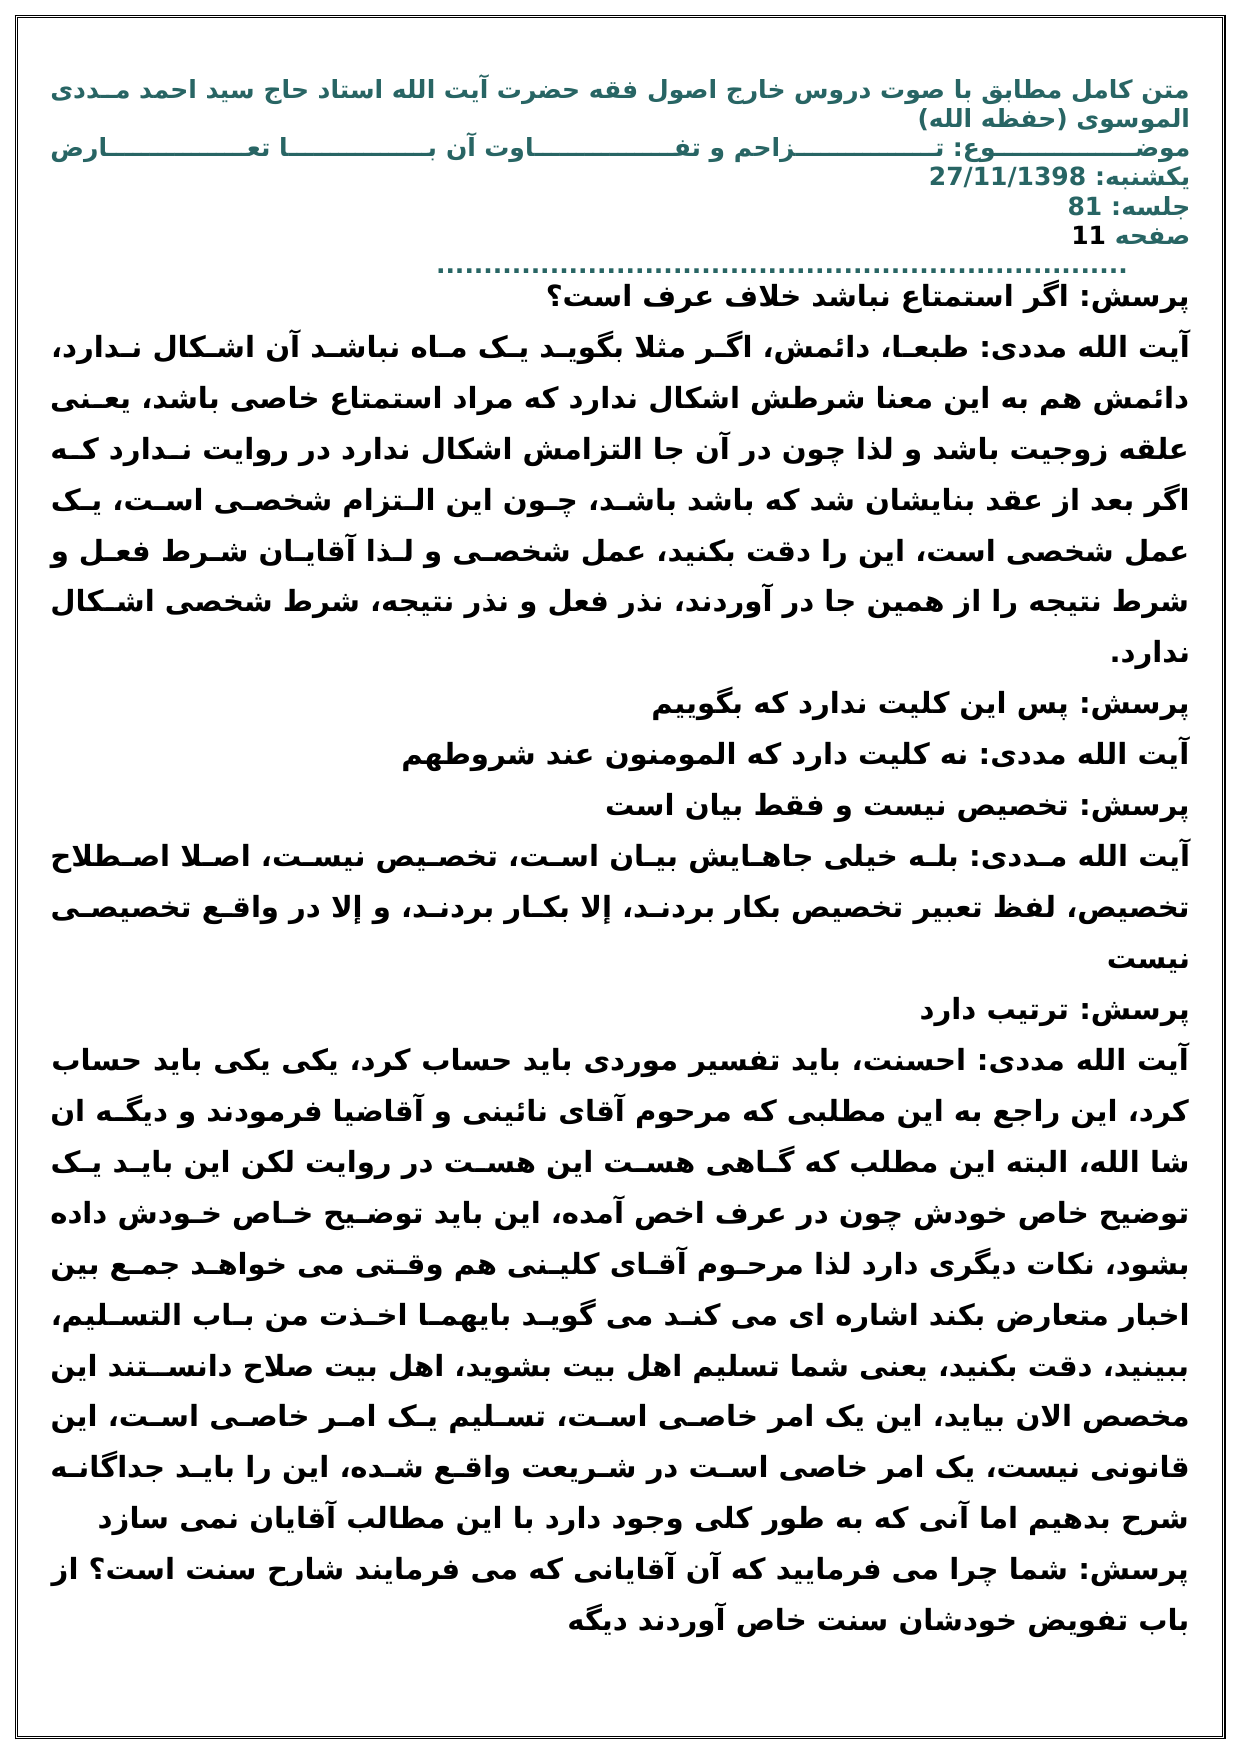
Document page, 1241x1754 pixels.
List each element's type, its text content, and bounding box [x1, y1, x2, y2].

text پرسش: پس این کلیت ندارد که بگوییم [50, 687, 1190, 721]
text آیت الله مددی: احسنت، باید تفسیر موردی باید حساب کرد، یکی یکی باید حساب کرد، این راجع به این مطلبی که مرحوم آقای نائینی و آقاضیا فرمودند و دیگه ان شا الله، البته این مطلب که گاهی هست این هست در روایت لکن این باید یک توضیح خاص خودش چون در عرف اخص آمده، این باید توضیح خاص خودش داده بشود، نکات دیگری دارد لذا مرحوم آقای کلینی هم وقتی می خواهد جمع بین اخبار متعارض بکند اشاره ای می کند می گوید بایهما اخذت من باب التسلیم، ببینید، دقت بکنید، یعنی شما تسلیم اهل بیت بشوید، اهل بیت صلاح دانستند این مخصص الان بیاید، این یک امر خاصی است، تسلیم یک امر خاصی است، این قانونی نیست، یک امر خاصی است در شریعت واقع شده، این را باید جداگانه شرح بدهیم اما آنی که به طور کلی وجود دارد با این مطالب آقایان نمی سازد [50, 1043, 1190, 1536]
text پرسش: تخصیص نیست و فقط بیان است [50, 788, 1190, 822]
text آیت الله مددی: نه کلیت دارد که المومنون عند شروطهم [50, 738, 1190, 772]
text پرسش: شما چرا می فرمایید که آن آقایانی که می فرمایند شارح سنت است؟ از باب تفویض خودشان سنت خاص آوردند دیگه [50, 1553, 1190, 1637]
text پرسش: ترتیب دارد [50, 992, 1190, 1026]
text آیت الله مددی: بله خیلی جاهایش بیان است، تخصیص نیست، اصلا اصطلاح تخصیص، لفظ تعبیر تخصیص بکار بردند، إلا بکار بردند، و إلا در واقع تخصیصی نیست [50, 839, 1190, 975]
text آیت الله مددی: طبعا، دائمش، اگر مثلا بگوید یک ماه نباشد آن اشکال ندارد، دائمش هم به این معنا شرطش اشکال ندارد که مراد استمتاع خاصی باشد، یعنی علقه زوجیت باشد و لذا چون در آن جا التزامش اشکال ندارد در روایت ندارد که اگر بعد از عقد بنایشان شد که باشد باشد، چون این التزام شخصی است، یک عمل شخصی است، این را دقت بکنید، عمل شخصی و لذا آقایان شرط فعل و شرط نتیجه را از همین جا در آوردند، نذر فعل و نذر نتیجه، شرط شخصی اشکال ندارد. [50, 330, 1190, 670]
text پرسش: اگر استمتاع نباشد خلاف عرف است؟ [50, 279, 1190, 313]
